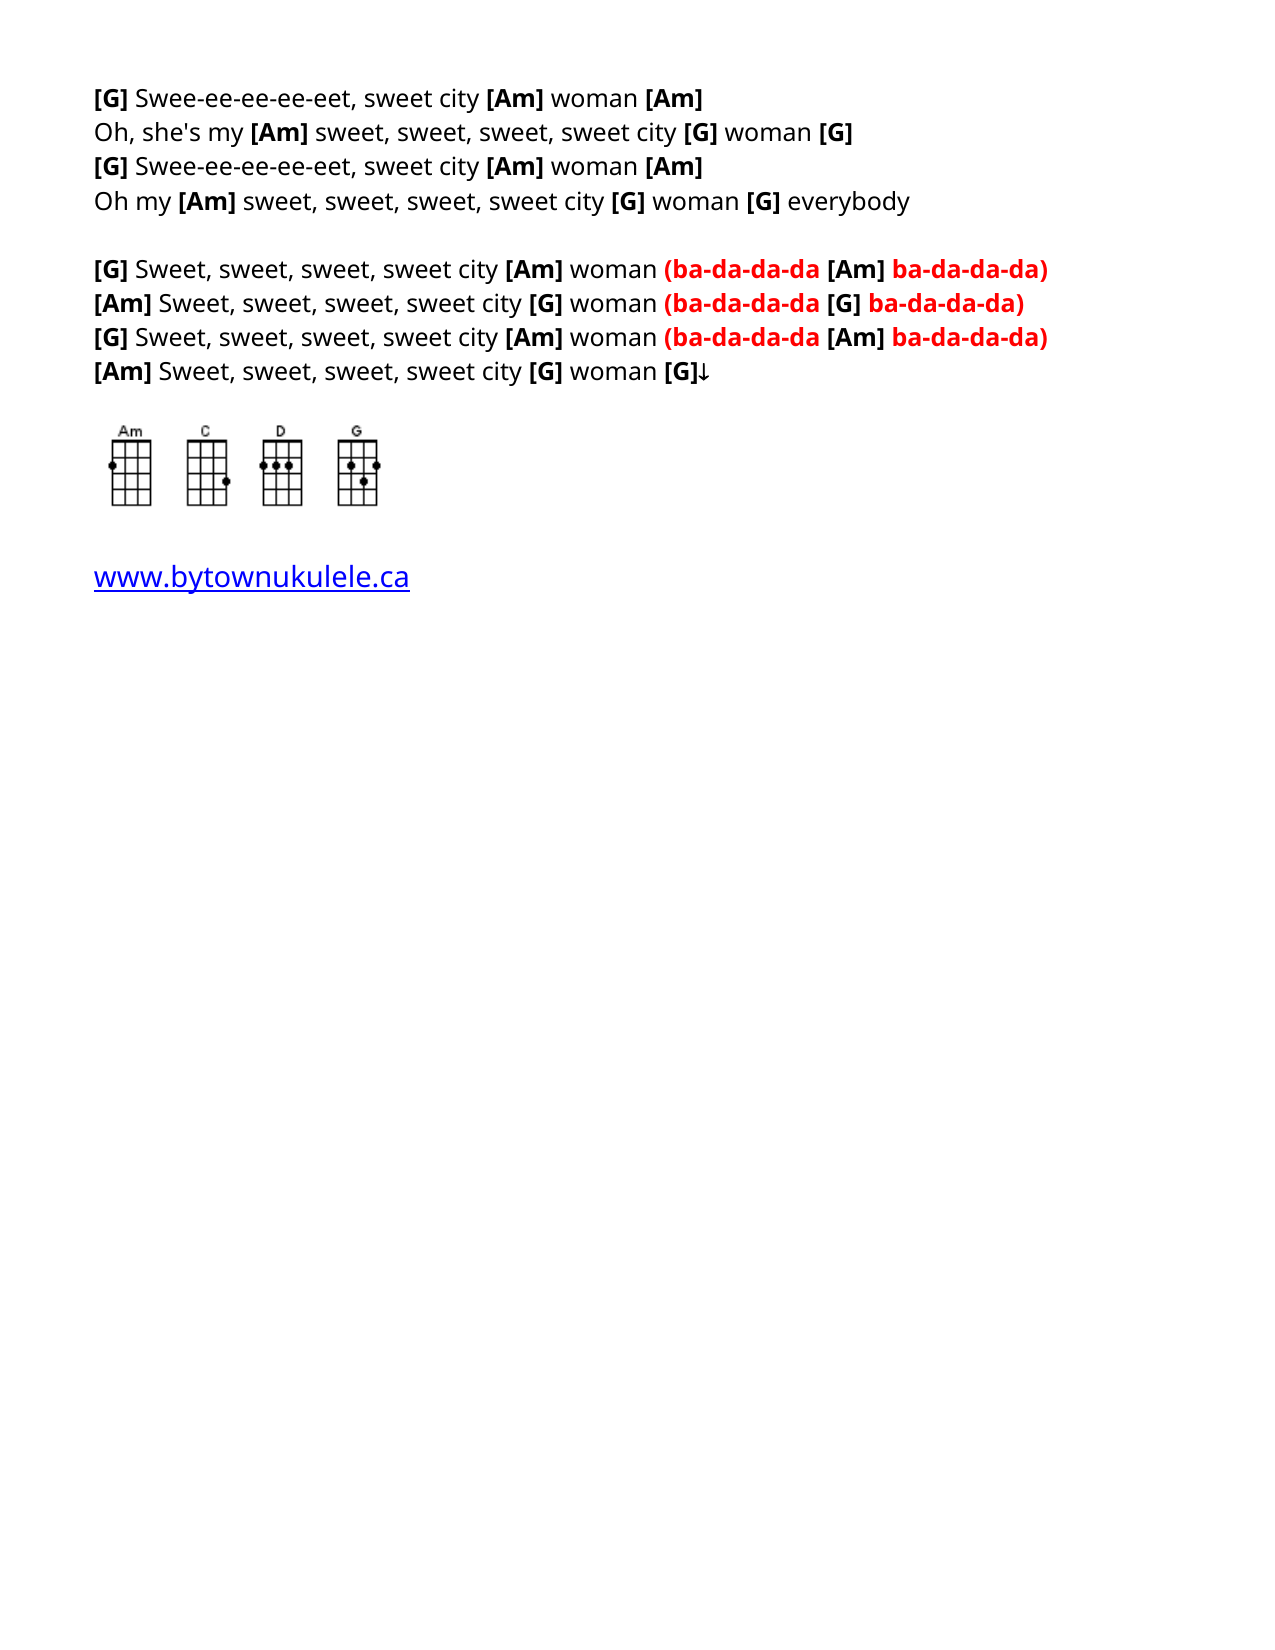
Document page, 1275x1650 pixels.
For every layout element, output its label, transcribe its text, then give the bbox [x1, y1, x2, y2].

picture [93, 421, 395, 522]
text Oh, she's my [Am] sweet, sweet, sweet, sweet city [G] woman [G] [94, 115, 1256, 149]
text [G] Sweet, sweet, sweet, sweet city [Am] woman (ba-da-da-da [Am] ba-da-da-da) [94, 319, 1256, 353]
text [Am] Sweet, sweet, sweet, sweet city [G] woman [G] [94, 353, 1256, 387]
text [G] Swee-ee-ee-ee-eet, sweet city [Am] woman [Am] [94, 81, 1256, 115]
text [G] Swee-ee-ee-ee-eet, sweet city [Am] woman [Am] [94, 149, 1256, 183]
text [Am] Sweet, sweet, sweet, sweet city [G] woman (ba-da-da-da [G] ba-da-da-da) [94, 285, 1256, 319]
text [G] Sweet, sweet, sweet, sweet city [Am] woman (ba-da-da-da [Am] ba-da-da-da) [94, 251, 1256, 285]
text Oh my [Am] sweet, sweet, sweet, sweet city [G] woman [G] everybody [94, 183, 1256, 217]
text www.bytownukulele.ca [94, 556, 1256, 596]
